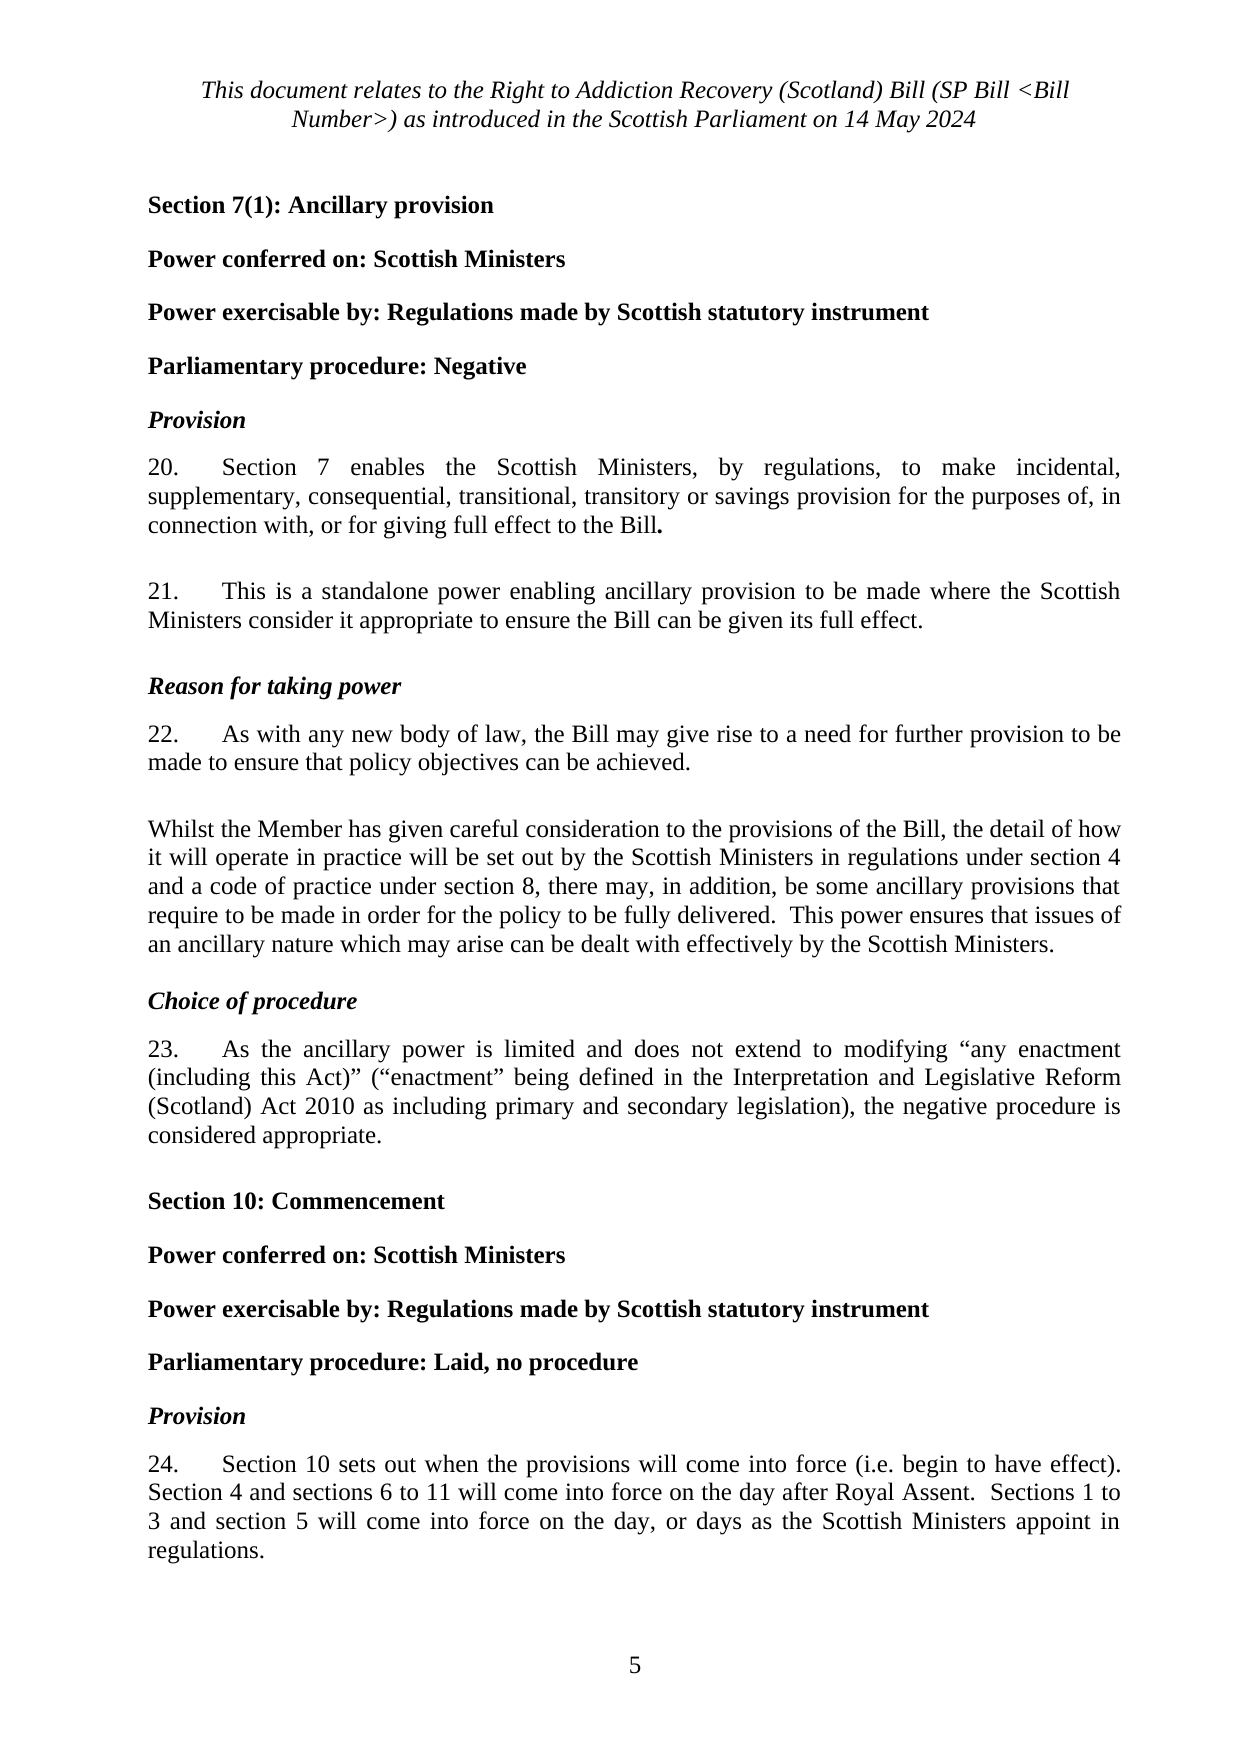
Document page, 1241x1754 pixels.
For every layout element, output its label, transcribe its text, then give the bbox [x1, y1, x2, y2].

subtitle Choice of procedure [148, 986, 1122, 1015]
subtitle Power exercisable by: Regulations made by Scottish statutory instrument [148, 297, 1122, 326]
subtitle Provision [148, 405, 1122, 434]
text This is a standalone power enabling ancillary provision to be made where the Scottish Ministers consider it appropriate to ensure the Bill can be given its full effect. [148, 576, 1122, 634]
text As the ancillary power is limited and does not extend to modifying “any enactment (including this Act)” (“enactment” being defined in the Interpretation and Legislative Reform (Scotland) Act 2010 as including primary and secondary legislation), the negative procedure is considered appropriate. [148, 1034, 1122, 1149]
text Section 10 sets out when the provisions will come into force (i.e. begin to have effect). Section 4 and sections 6 to 11 will come into force on the day after Royal Assent. Sections 1 to 3 and section 5 will come into force on the day, or days as the Scottish Ministers appoint in regulations. [148, 1449, 1122, 1564]
subtitle Power exercisable by: Regulations made by Scottish statutory instrument [148, 1294, 1122, 1322]
subtitle Reason for taking power [148, 671, 1122, 700]
subtitle Parliamentary procedure: Negative [148, 351, 1122, 380]
subtitle Section 10: Commencement [148, 1186, 1122, 1215]
subtitle Section 7(1): Ancillary provision [148, 190, 1122, 219]
subtitle Parliamentary procedure: Laid, no procedure [148, 1347, 1122, 1376]
text Whilst the Member has given careful consideration to the provisions of the Bill, the detail of how it will operate in practice will be set out by the Scottish Ministers in regulations under section 4 and a code of practice under section 8, there may, in addition, be some ancillary provisions that require to be made in order for the policy to be fully delivered. This power ensures that issues of an ancillary nature which may arise can be dealt with effectively by the Scottish Ministers. [148, 814, 1122, 957]
subtitle Power conferred on: Scottish Ministers [148, 1240, 1122, 1269]
text As with any new body of law, the Bill may give rise to a need for further provision to be made to ensure that policy objectives can be achieved. [148, 719, 1122, 776]
subtitle Provision [148, 1401, 1122, 1430]
subtitle Power conferred on: Scottish Ministers [148, 244, 1122, 272]
text Section 7 enables the Scottish Ministers, by regulations, to make incidental, supplementary, consequential, transitional, transitory or savings provision for the purposes of, in connection with, or for giving full effect to the Bill. [148, 452, 1122, 539]
